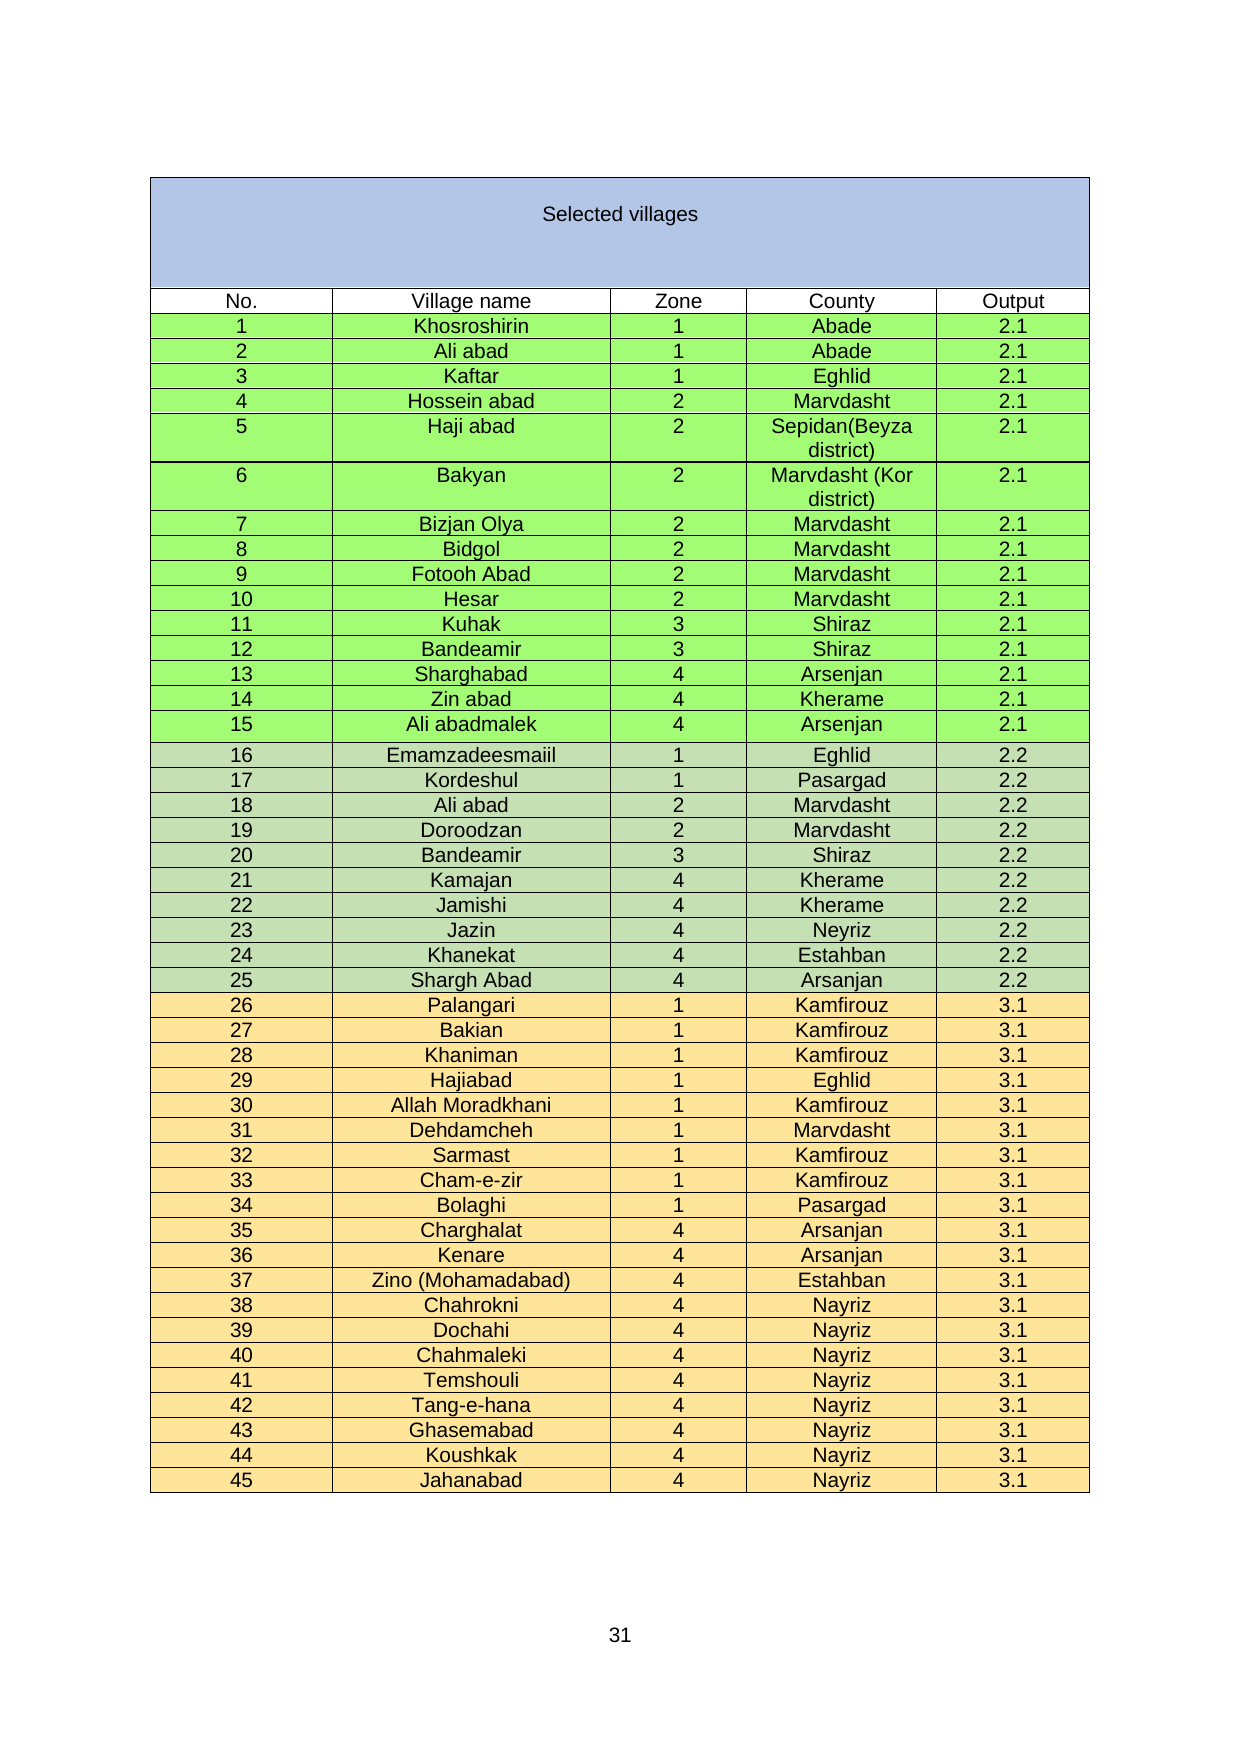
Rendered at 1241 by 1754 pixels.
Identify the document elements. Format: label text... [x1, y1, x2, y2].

table_cell 27 [151, 1018, 332, 1042]
table_cell 1 [611, 743, 746, 767]
table_cell 2.1 [937, 314, 1089, 337]
table_cell 3.1 [937, 1193, 1089, 1217]
table_cell 28 [151, 1043, 332, 1067]
table_cell 3.1 [937, 1143, 1089, 1167]
table_cell 43 [151, 1418, 332, 1442]
table_cell 36 [151, 1243, 332, 1267]
table_cell Zino (Mohamadabad) [333, 1268, 610, 1292]
table_cell 2.1 [937, 611, 1089, 635]
table_cell Kherame [747, 686, 936, 710]
table_cell 1 [611, 768, 746, 792]
table_cell Eghlid [747, 1068, 936, 1092]
table_cell 3 [611, 636, 746, 660]
table_cell 2.1 [937, 711, 1089, 742]
table_cell 3.1 [937, 1393, 1089, 1417]
table_cell 32 [151, 1143, 332, 1167]
table_cell 12 [151, 636, 332, 660]
table_cell 4 [151, 389, 332, 412]
table_cell 33 [151, 1168, 332, 1192]
table_cell Bandeamir [333, 636, 610, 660]
table_cell 4 [611, 1318, 746, 1342]
table_cell 4 [611, 1293, 746, 1317]
table_cell Kamfirouz [747, 1043, 936, 1067]
table_cell Estahban [747, 943, 936, 967]
table_cell 17 [151, 768, 332, 792]
table_cell Bakian [333, 1018, 610, 1042]
table_cell 2.2 [937, 793, 1089, 817]
table_cell Hesar [333, 586, 610, 610]
table_cell 15 [151, 711, 332, 742]
table_cell 23 [151, 918, 332, 942]
table_cell 4 [611, 1418, 746, 1442]
table_cell 42 [151, 1393, 332, 1417]
table_cell Output [937, 289, 1089, 312]
table_cell 35 [151, 1218, 332, 1242]
table_cell 2.2 [937, 918, 1089, 942]
table_cell 1 [151, 314, 332, 337]
table_cell 19 [151, 818, 332, 842]
table_cell 7 [151, 511, 332, 535]
table_cell 4 [611, 1468, 746, 1492]
table_cell Nayriz [747, 1468, 936, 1492]
table_cell Ali abadmalek [333, 711, 610, 742]
table_cell Kamajan [333, 868, 610, 892]
table_cell Kamfirouz [747, 1018, 936, 1042]
table_cell 4 [611, 686, 746, 710]
table_cell 20 [151, 843, 332, 867]
table_cell 4 [611, 918, 746, 942]
table_cell Pasargad [747, 768, 936, 792]
table_cell 4 [611, 943, 746, 967]
table_cell 21 [151, 868, 332, 892]
table_cell Shiraz [747, 636, 936, 660]
table_cell 31 [151, 1118, 332, 1142]
table_cell 2.1 [937, 339, 1089, 362]
table_cell 2 [611, 414, 746, 461]
table_cell 2.2 [937, 893, 1089, 917]
table_cell 16 [151, 743, 332, 767]
table_cell 22 [151, 893, 332, 917]
table_cell 3.1 [937, 1368, 1089, 1392]
table_cell Bakyan [333, 463, 610, 510]
table_cell 2.2 [937, 818, 1089, 842]
table_cell 2.2 [937, 743, 1089, 767]
table_cell 2 [611, 818, 746, 842]
table_cell 4 [611, 1393, 746, 1417]
table_cell Jahanabad [333, 1468, 610, 1492]
table_cell Arsanjan [747, 1243, 936, 1267]
table_cell Kherame [747, 893, 936, 917]
table_cell 4 [611, 1343, 746, 1367]
table_cell Ali abad [333, 339, 610, 362]
table_cell 1 [611, 1068, 746, 1092]
table_cell Eghlid [747, 743, 936, 767]
table_cell 3.1 [937, 993, 1089, 1017]
table_cell Kamfirouz [747, 1143, 936, 1167]
table_cell Estahban [747, 1268, 936, 1292]
table_cell Hajiabad [333, 1068, 610, 1092]
table_cell 29 [151, 1068, 332, 1092]
table_cell 26 [151, 993, 332, 1017]
table_cell 45 [151, 1468, 332, 1492]
table_cell 3.1 [937, 1418, 1089, 1442]
table_cell 2.2 [937, 768, 1089, 792]
table_cell 2 [611, 536, 746, 560]
table_cell 44 [151, 1443, 332, 1467]
table_cell 2 [611, 389, 746, 412]
table_cell 2.1 [937, 463, 1089, 510]
table_cell 1 [611, 1118, 746, 1142]
table_cell 2.2 [937, 843, 1089, 867]
table_cell Kamfirouz [747, 993, 936, 1017]
table_cell 2.1 [937, 686, 1089, 710]
table_cell Emamzadeesmaiil [333, 743, 610, 767]
table_cell Dochahi [333, 1318, 610, 1342]
table_cell Doroodzan [333, 818, 610, 842]
table_cell Marvdasht (Kor district) [747, 463, 936, 510]
table_cell Bandeamir [333, 843, 610, 867]
table_cell 4 [611, 968, 746, 992]
table_cell 2 [151, 339, 332, 362]
table_cell 3 [611, 843, 746, 867]
table_cell Marvdasht [747, 1118, 936, 1142]
table_cell 3.1 [937, 1468, 1089, 1492]
table_cell 11 [151, 611, 332, 635]
table_cell Marvdasht [747, 561, 936, 585]
table_cell 1 [611, 339, 746, 362]
table_cell Abade [747, 314, 936, 337]
table_cell 3.1 [937, 1018, 1089, 1042]
table_cell 4 [611, 868, 746, 892]
table_cell 1 [611, 1143, 746, 1167]
table_cell Zin abad [333, 686, 610, 710]
table_cell County [747, 289, 936, 312]
table_cell 2.1 [937, 414, 1089, 461]
table_cell 4 [611, 1368, 746, 1392]
table_cell Dehdamcheh [333, 1118, 610, 1142]
table_cell Jamishi [333, 893, 610, 917]
table_cell Neyriz [747, 918, 936, 942]
table_cell Marvdasht [747, 389, 936, 412]
table_cell 2 [611, 793, 746, 817]
table_cell 2.1 [937, 536, 1089, 560]
table_cell 6 [151, 463, 332, 510]
table_cell 24 [151, 943, 332, 967]
table_cell Temshouli [333, 1368, 610, 1392]
table_cell 2.1 [937, 661, 1089, 685]
table_cell 1 [611, 364, 746, 387]
table_cell Ali abad [333, 793, 610, 817]
table_cell 3.1 [937, 1218, 1089, 1242]
table_cell 2.2 [937, 943, 1089, 967]
table_cell 4 [611, 661, 746, 685]
table_cell 3.1 [937, 1043, 1089, 1067]
table_cell Marvdasht [747, 511, 936, 535]
table_cell 18 [151, 793, 332, 817]
table_cell Kuhak [333, 611, 610, 635]
table_cell 1 [611, 314, 746, 337]
table_cell 4 [611, 1218, 746, 1242]
table_cell Nayriz [747, 1393, 936, 1417]
table_cell Marvdasht [747, 586, 936, 610]
table_cell Village name [333, 289, 610, 312]
table_cell 3 [151, 364, 332, 387]
table_cell Arsanjan [747, 968, 936, 992]
table_cell Nayriz [747, 1293, 936, 1317]
table_cell 3.1 [937, 1093, 1089, 1117]
table_cell 3.1 [937, 1068, 1089, 1092]
table_cell 2.1 [937, 636, 1089, 660]
table_cell Arsenjan [747, 661, 936, 685]
table_cell Shargh Abad [333, 968, 610, 992]
table_cell 13 [151, 661, 332, 685]
table_cell Bolaghi [333, 1193, 610, 1217]
table_cell Charghalat [333, 1218, 610, 1242]
table_cell 2.1 [937, 586, 1089, 610]
table_cell 30 [151, 1093, 332, 1117]
table_cell Nayriz [747, 1418, 936, 1442]
table_cell Zone [611, 289, 746, 312]
table_cell Marvdasht [747, 793, 936, 817]
table_cell 1 [611, 1043, 746, 1067]
table_cell Shiraz [747, 843, 936, 867]
table_cell 9 [151, 561, 332, 585]
table_cell Fotooh Abad [333, 561, 610, 585]
table_cell 3.1 [937, 1118, 1089, 1142]
table_cell 25 [151, 968, 332, 992]
table_cell Allah Moradkhani [333, 1093, 610, 1117]
table_cell 40 [151, 1343, 332, 1367]
table_cell 3.1 [937, 1343, 1089, 1367]
table_cell Kenare [333, 1243, 610, 1267]
table_header Selected villages [151, 178, 1089, 287]
table_cell 1 [611, 1168, 746, 1192]
table_cell Arsenjan [747, 711, 936, 742]
table_cell 3 [611, 611, 746, 635]
table_cell Shiraz [747, 611, 936, 635]
table_cell Sarmast [333, 1143, 610, 1167]
table_cell Kamfirouz [747, 1093, 936, 1117]
table_cell Nayriz [747, 1443, 936, 1467]
table_cell Arsanjan [747, 1218, 936, 1242]
table_cell 1 [611, 1093, 746, 1117]
table_cell Khosroshirin [333, 314, 610, 337]
table_cell 14 [151, 686, 332, 710]
table_cell Chahrokni [333, 1293, 610, 1317]
table_cell 5 [151, 414, 332, 461]
table_cell 3.1 [937, 1318, 1089, 1342]
table_cell 37 [151, 1268, 332, 1292]
table_cell 4 [611, 1443, 746, 1467]
table_cell Ghasemabad [333, 1418, 610, 1442]
table_cell 34 [151, 1193, 332, 1217]
table_cell Kherame [747, 868, 936, 892]
table_cell 41 [151, 1368, 332, 1392]
table_cell Palangari [333, 993, 610, 1017]
table_cell Haji abad [333, 414, 610, 461]
table_cell Koushkak [333, 1443, 610, 1467]
table_cell 2 [611, 561, 746, 585]
table_cell 4 [611, 893, 746, 917]
table_cell Hossein abad [333, 389, 610, 412]
table_cell 3.1 [937, 1268, 1089, 1292]
table_cell 2 [611, 586, 746, 610]
table_cell 1 [611, 1018, 746, 1042]
table_cell Marvdasht [747, 536, 936, 560]
table_cell Khanekat [333, 943, 610, 967]
table_cell Nayriz [747, 1318, 936, 1342]
table_cell Kordeshul [333, 768, 610, 792]
table_cell Eghlid [747, 364, 936, 387]
table_cell 38 [151, 1293, 332, 1317]
table_cell 4 [611, 711, 746, 742]
table_cell 1 [611, 1193, 746, 1217]
table_cell Tang-e-hana [333, 1393, 610, 1417]
table_cell Pasargad [747, 1193, 936, 1217]
table_cell 2.2 [937, 968, 1089, 992]
table_cell Cham-e-zir [333, 1168, 610, 1192]
table_cell 4 [611, 1268, 746, 1292]
table_cell No. [151, 289, 332, 312]
table_cell 2 [611, 463, 746, 510]
table_cell 2.1 [937, 561, 1089, 585]
table_cell 2.2 [937, 868, 1089, 892]
table_cell Kaftar [333, 364, 610, 387]
table_cell Khaniman [333, 1043, 610, 1067]
table_cell Kamfirouz [747, 1168, 936, 1192]
table_cell 3.1 [937, 1168, 1089, 1192]
table_cell 8 [151, 536, 332, 560]
table_cell 1 [611, 993, 746, 1017]
table_cell 2 [611, 511, 746, 535]
table_cell 3.1 [937, 1243, 1089, 1267]
table_cell Bidgol [333, 536, 610, 560]
table_cell 2.1 [937, 364, 1089, 387]
table_cell Sharghabad [333, 661, 610, 685]
table_cell Nayriz [747, 1368, 936, 1392]
table_cell Jazin [333, 918, 610, 942]
table_cell Sepidan(Beyza district) [747, 414, 936, 461]
table_cell 3.1 [937, 1443, 1089, 1467]
table_cell 39 [151, 1318, 332, 1342]
table_cell Chahmaleki [333, 1343, 610, 1367]
table_cell Marvdasht [747, 818, 936, 842]
table_cell 2.1 [937, 511, 1089, 535]
table_cell 10 [151, 586, 332, 610]
table_cell 3.1 [937, 1293, 1089, 1317]
table_cell Abade [747, 339, 936, 362]
table_cell Bizjan Olya [333, 511, 610, 535]
table_cell 4 [611, 1243, 746, 1267]
table_cell Nayriz [747, 1343, 936, 1367]
table_cell 2.1 [937, 389, 1089, 412]
